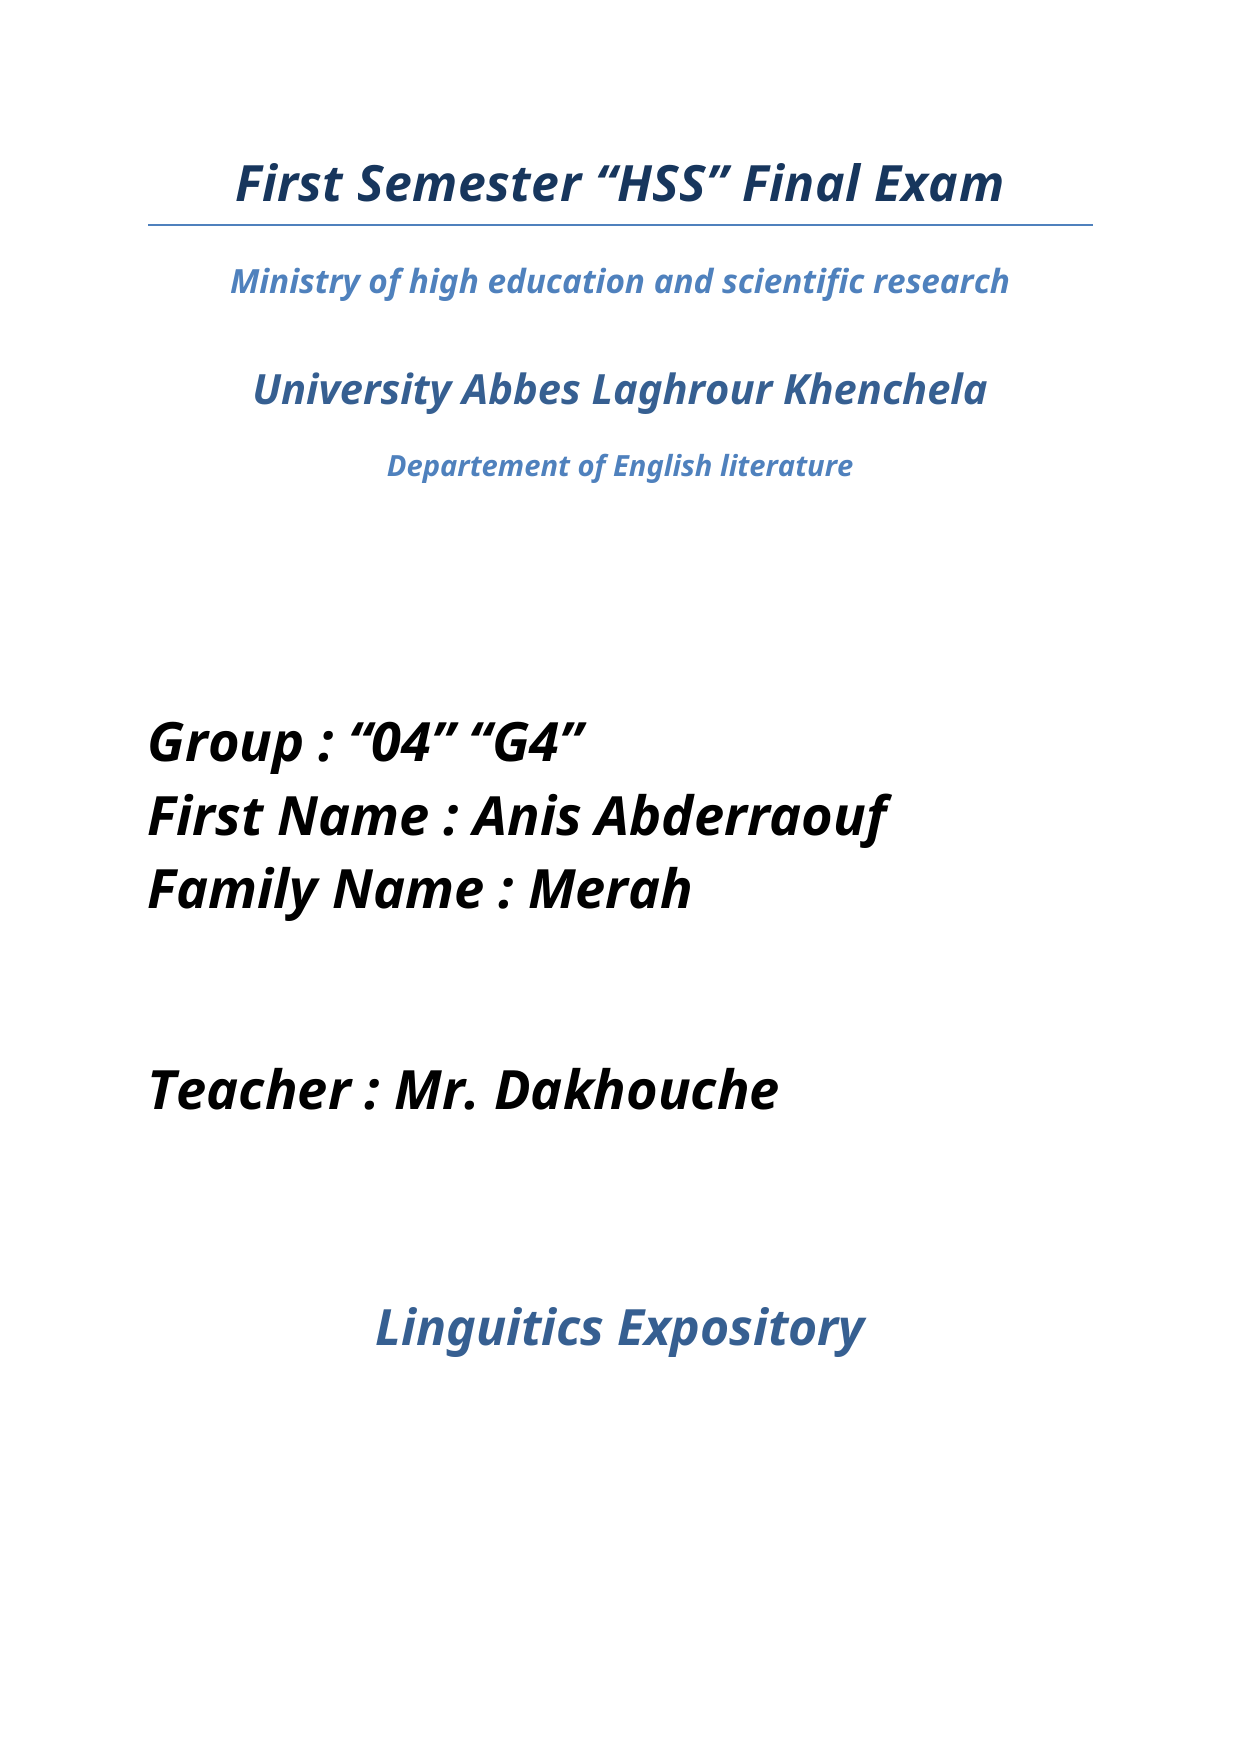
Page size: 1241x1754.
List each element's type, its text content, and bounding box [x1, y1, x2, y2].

subtitle University Abbes Laghrour Khenchela [148, 359, 1093, 416]
subtitle Departement of English literature [148, 446, 1093, 485]
text First Name : Anis Abderraouf [148, 777, 1093, 851]
subtitle Linguitics Expository [148, 1292, 1093, 1360]
text Teacher : Mr. Dakhouche [148, 1051, 1093, 1125]
subtitle Ministry of high education and scientific research [148, 257, 1093, 303]
title First Semester “HSS” Final Exam [148, 148, 1093, 224]
text Group : “04” “G4” [148, 703, 1093, 777]
text Family Name : Merah [148, 851, 1093, 924]
